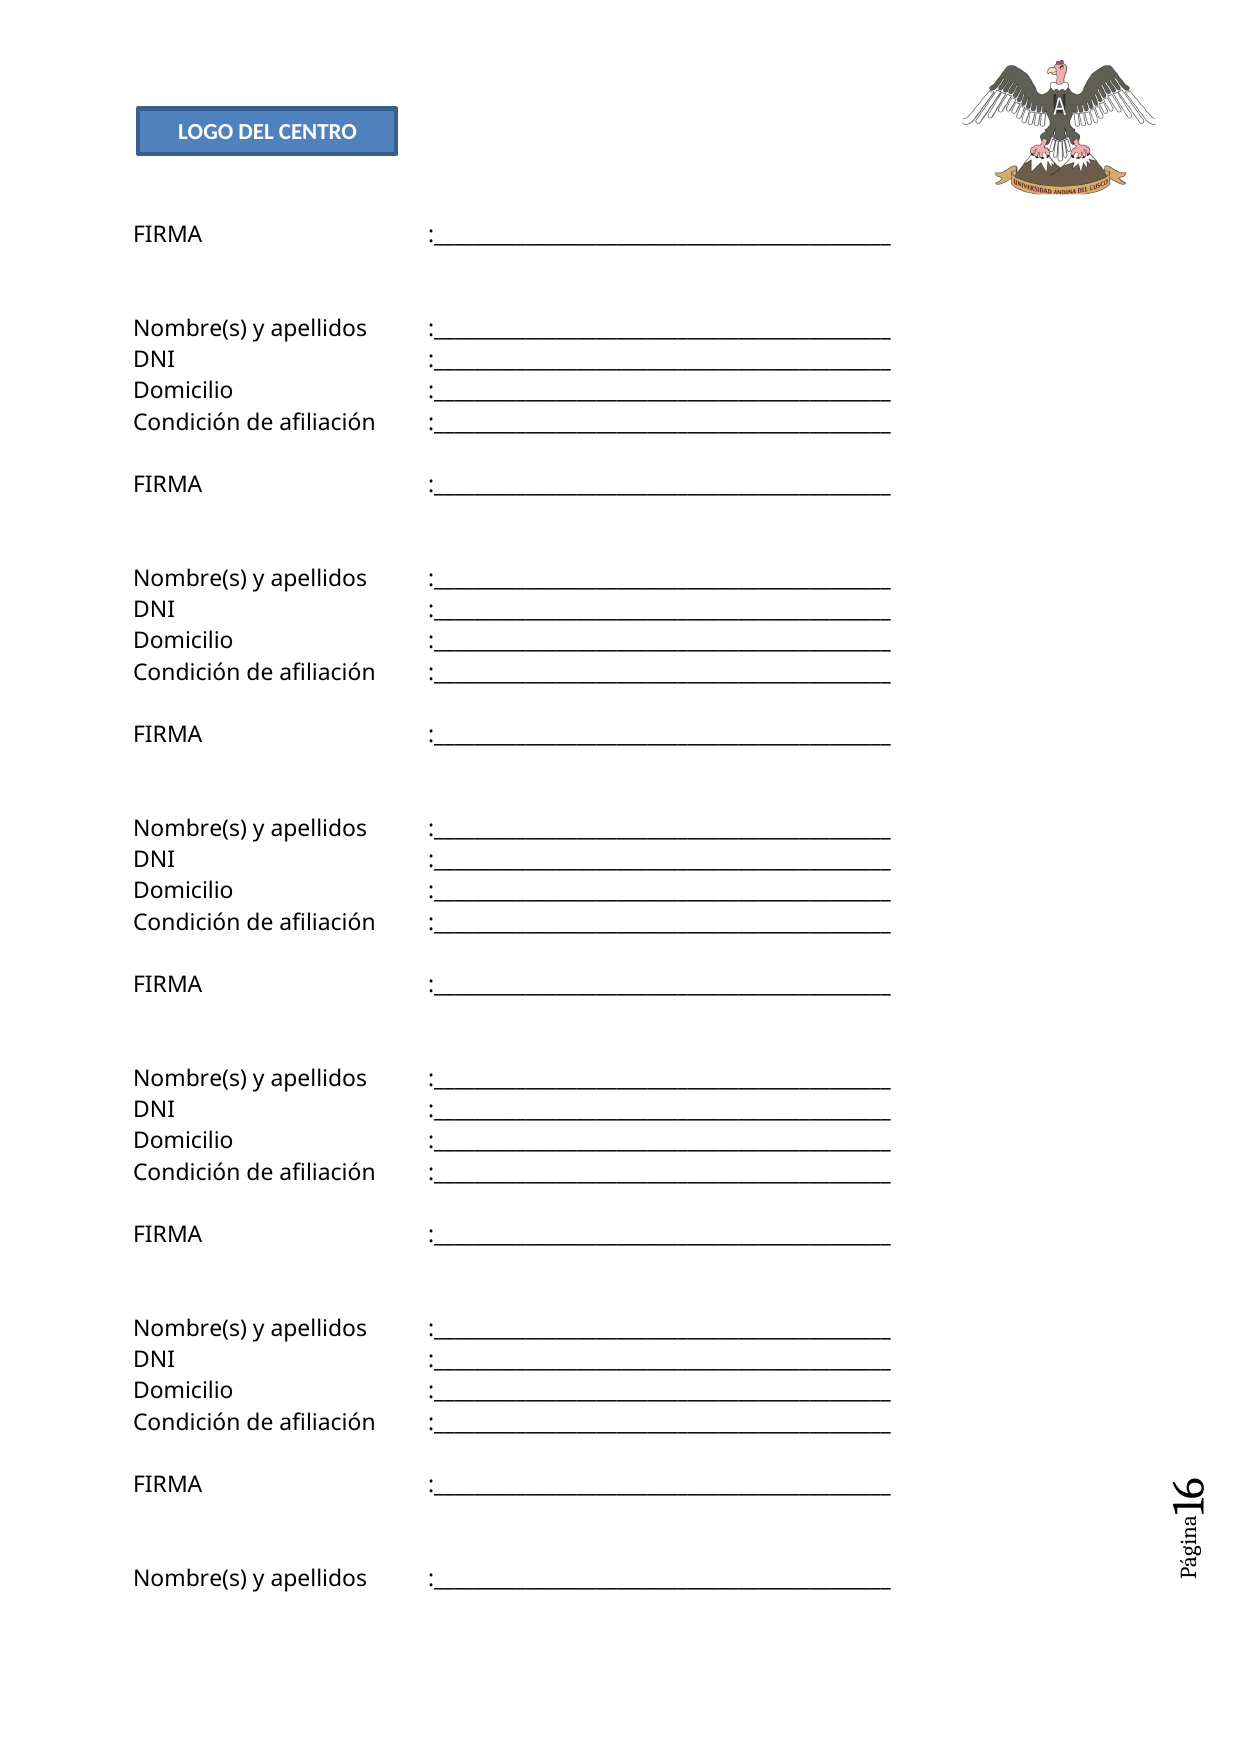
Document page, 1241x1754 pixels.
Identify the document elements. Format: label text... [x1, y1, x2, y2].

text DNI :_____________________________________________ [133, 1093, 1137, 1124]
text Domicilio :_____________________________________________ [133, 374, 1137, 406]
text FIRMA :_____________________________________________ [133, 718, 1137, 749]
text Nombre(s) y apellidos :_____________________________________________ [133, 812, 1137, 843]
text Condición de afiliación :_____________________________________________ [133, 906, 1137, 937]
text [133, 1406, 1137, 1437]
text Condición de afiliación :_____________________________________________ [133, 1156, 1137, 1187]
text Condición de afiliación :_____________________________________________ [133, 656, 1137, 687]
text Nombre(s) y apellidos :_____________________________________________ [133, 562, 1137, 593]
text Domicilio :_____________________________________________ [133, 1374, 1137, 1406]
text FIRMA :_____________________________________________ [133, 1218, 1137, 1249]
text FIRMA :_____________________________________________ [133, 468, 1137, 499]
text Nombre(s) y apellidos :_____________________________________________ [133, 1562, 1137, 1593]
text Nombre(s) y apellidos :_____________________________________________ [133, 1062, 1137, 1093]
text DNI :_____________________________________________ [133, 1343, 1137, 1374]
text Nombre(s) y apellidos :_____________________________________________ [133, 312, 1137, 343]
text Condición de afiliación :_____________________________________________ [133, 406, 1137, 437]
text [133, 343, 1137, 374]
text FIRMA :_____________________________________________ [133, 968, 1137, 999]
text FIRMA :_____________________________________________ [133, 218, 1137, 249]
text DNI :_____________________________________________ [133, 593, 1137, 624]
text FIRMA :_____________________________________________ [133, 1468, 1137, 1499]
text DNI :_____________________________________________ [133, 843, 1137, 874]
text Domicilio :_____________________________________________ [133, 1124, 1137, 1156]
text Domicilio :_____________________________________________ [133, 624, 1137, 656]
text Domicilio :_____________________________________________ [133, 874, 1137, 906]
text Nombre(s) y apellidos :_____________________________________________ [133, 1312, 1137, 1343]
